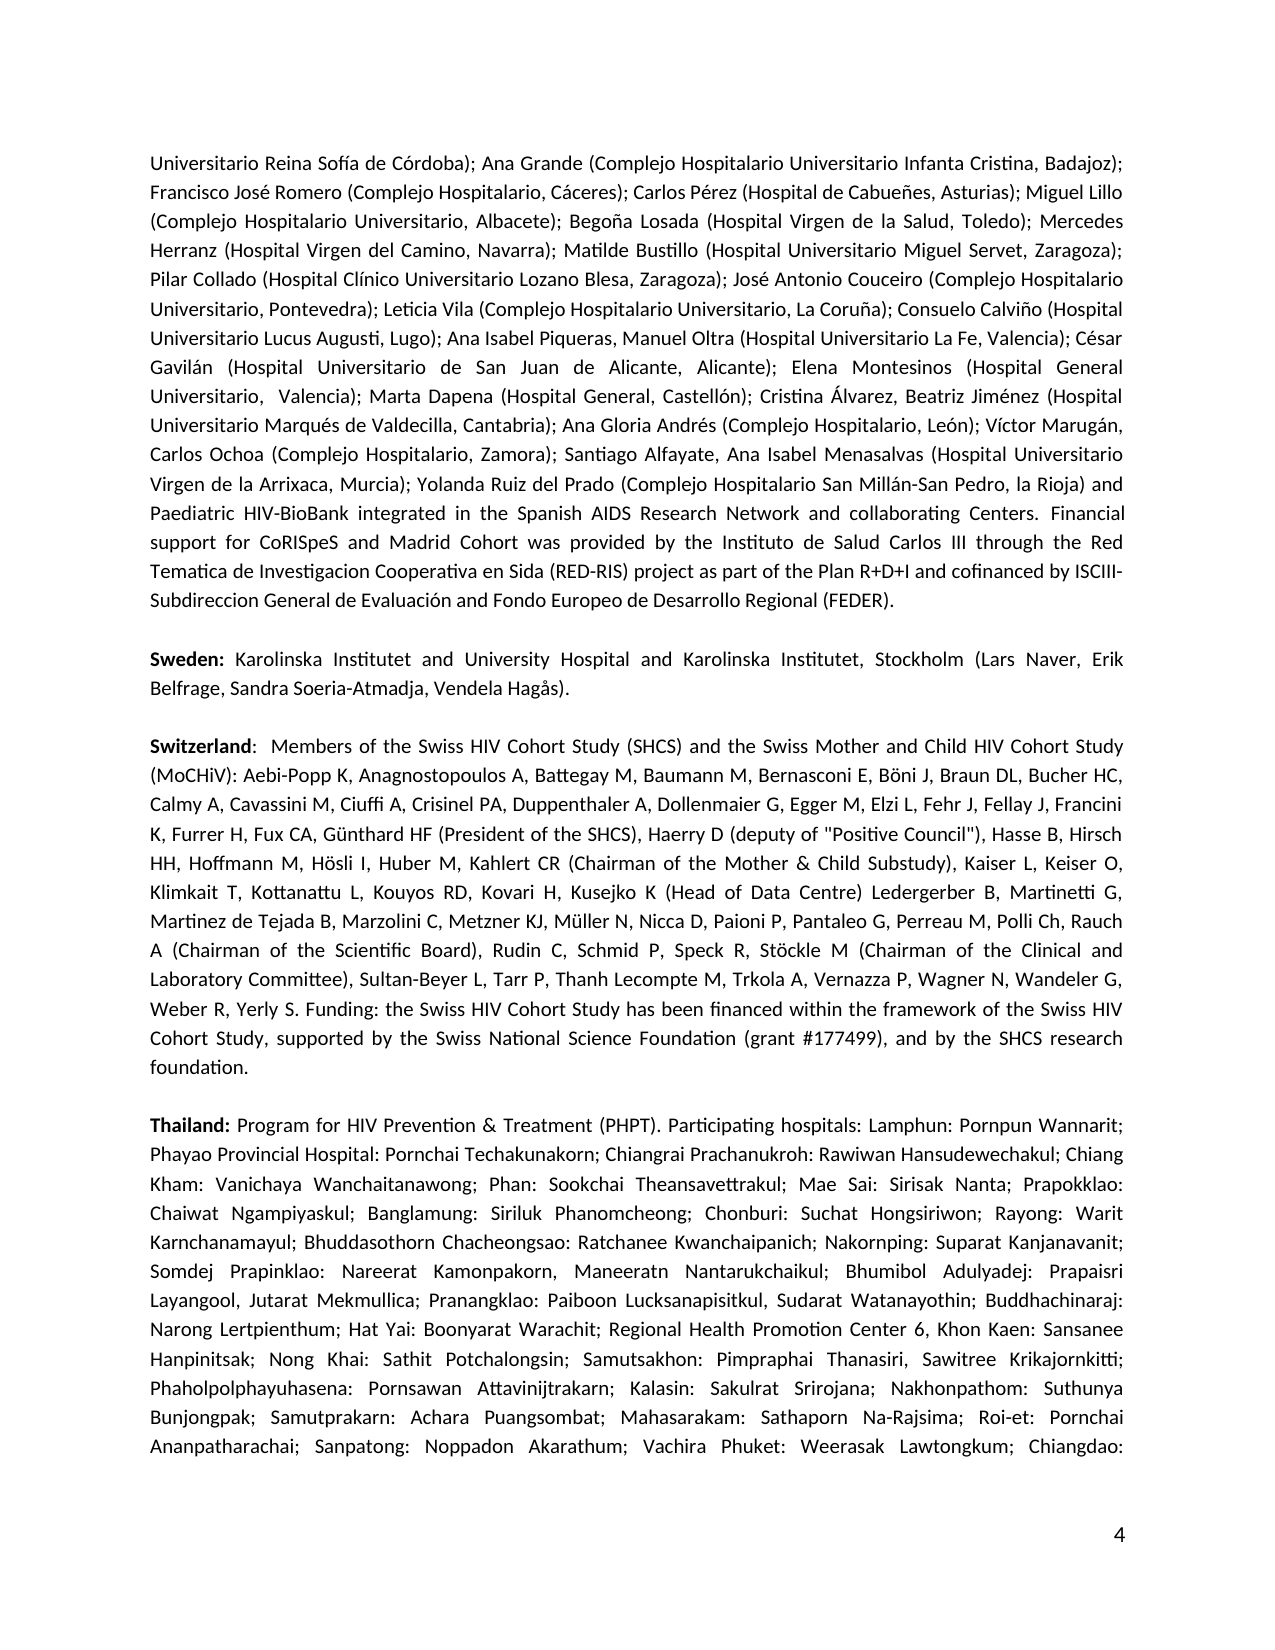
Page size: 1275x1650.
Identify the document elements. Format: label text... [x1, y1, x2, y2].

text Sweden: Karolinska Institutet and University Hospital and Karolinska Institutet, Stockholm (Lars Naver, Erik Belfrage, Sandra Soeria-Atmadja, Vendela Hagås). [150, 646, 1125, 700]
text Switzerland: Members of the Swiss HIV Cohort Study (SHCS) and the Swiss Mother and Child HIV Cohort Study (MoCHiV): Aebi-Popp K, Anagnostopoulos A, Battegay M, Baumann M, Bernasconi E, Böni J, Braun DL, Bucher HC, Calmy A, Cavassini M, Ciuffi A, Crisinel PA, Duppenthaler A, Dollenmaier G, Egger M, Elzi L, Fehr J, Fellay J, Francini K, Furrer H, Fux CA, Günthard HF (President of the SHCS), Haerry D (deputy of "Positive Council"), Hasse B, Hirsch HH, Hoffmann M, Hösli I, Huber M, Kahlert CR (Chairman of the Mother & Child Substudy), Kaiser L, Keiser O, Klimkait T, Kottanattu L, Kouyos RD, Kovari H, Kusejko K (Head of Data Centre) Ledergerber B, Martinetti G, Martinez de Tejada B, Marzolini C, Metzner KJ, Müller N, Nicca D, Paioni P, Pantaleo G, Perreau M, Polli Ch, Rauch A (Chairman of the Scientific Board), Rudin C, Schmid P, Speck R, Stöckle M (Chairman of the Clinical and Laboratory Committee), Sultan-Beyer L, Tarr P, Thanh Lecompte M, Trkola A, Vernazza P, Wagner N, Wandeler G, Weber R, Yerly S. Funding: the Swiss HIV Cohort Study has been financed within the framework of the Swiss HIV Cohort Study, supported by the Swiss National Science Foundation (grant #177499), and by the SHCS research foundation. [150, 733, 1125, 1079]
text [150, 150, 1125, 613]
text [150, 1112, 1125, 1459]
